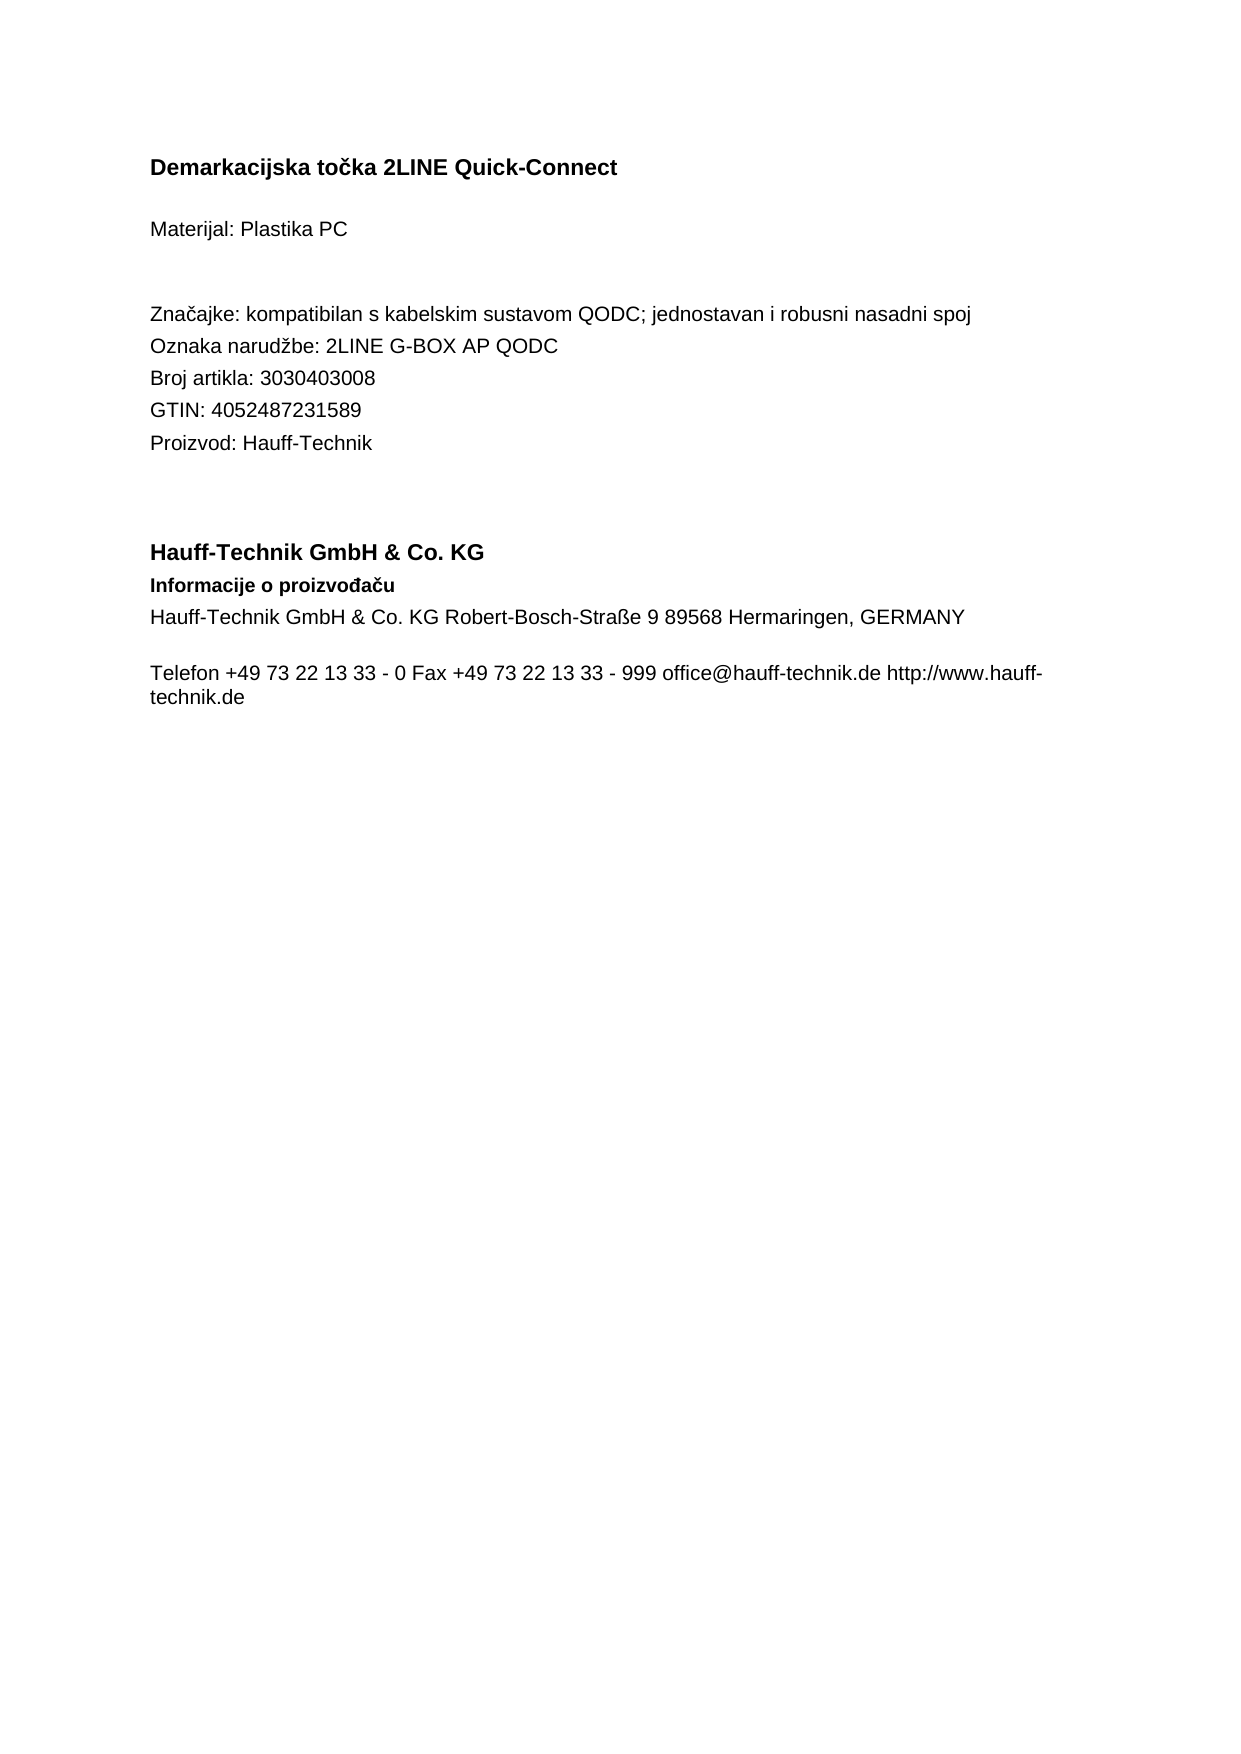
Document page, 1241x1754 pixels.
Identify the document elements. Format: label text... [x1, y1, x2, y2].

text Hauff-Technik GmbH & Co. KG Robert-Bosch-Straße 9 89568 Hermaringen, GERMANY [150, 604, 1090, 628]
text GTIN: 4052487231589 [150, 398, 1090, 422]
text Telefon +49 73 22 13 33 - 0 Fax +49 73 22 13 33 - 999 office@hauff-technik.de http://www.hauff-technik.de [150, 661, 1090, 709]
text Materijal: Plastika PC [150, 217, 1090, 241]
text Broj artikla: 3030403008 [150, 366, 1090, 390]
text Informacije o proizvođaču [150, 573, 1090, 596]
text Hauff-Technik GmbH & Co. KG [150, 539, 1090, 565]
text Oznaka narudžbe: 2LINE G-BOX AP QODC [150, 334, 1090, 358]
text Proizvod: Hauff-Technik [150, 431, 1090, 454]
text Demarkacijska točka 2LINE Quick-Connect [150, 154, 1090, 181]
text Značajke: kompatibilan s kabelskim sustavom QODC; jednostavan i robusni nasadni spoj [150, 301, 1090, 325]
